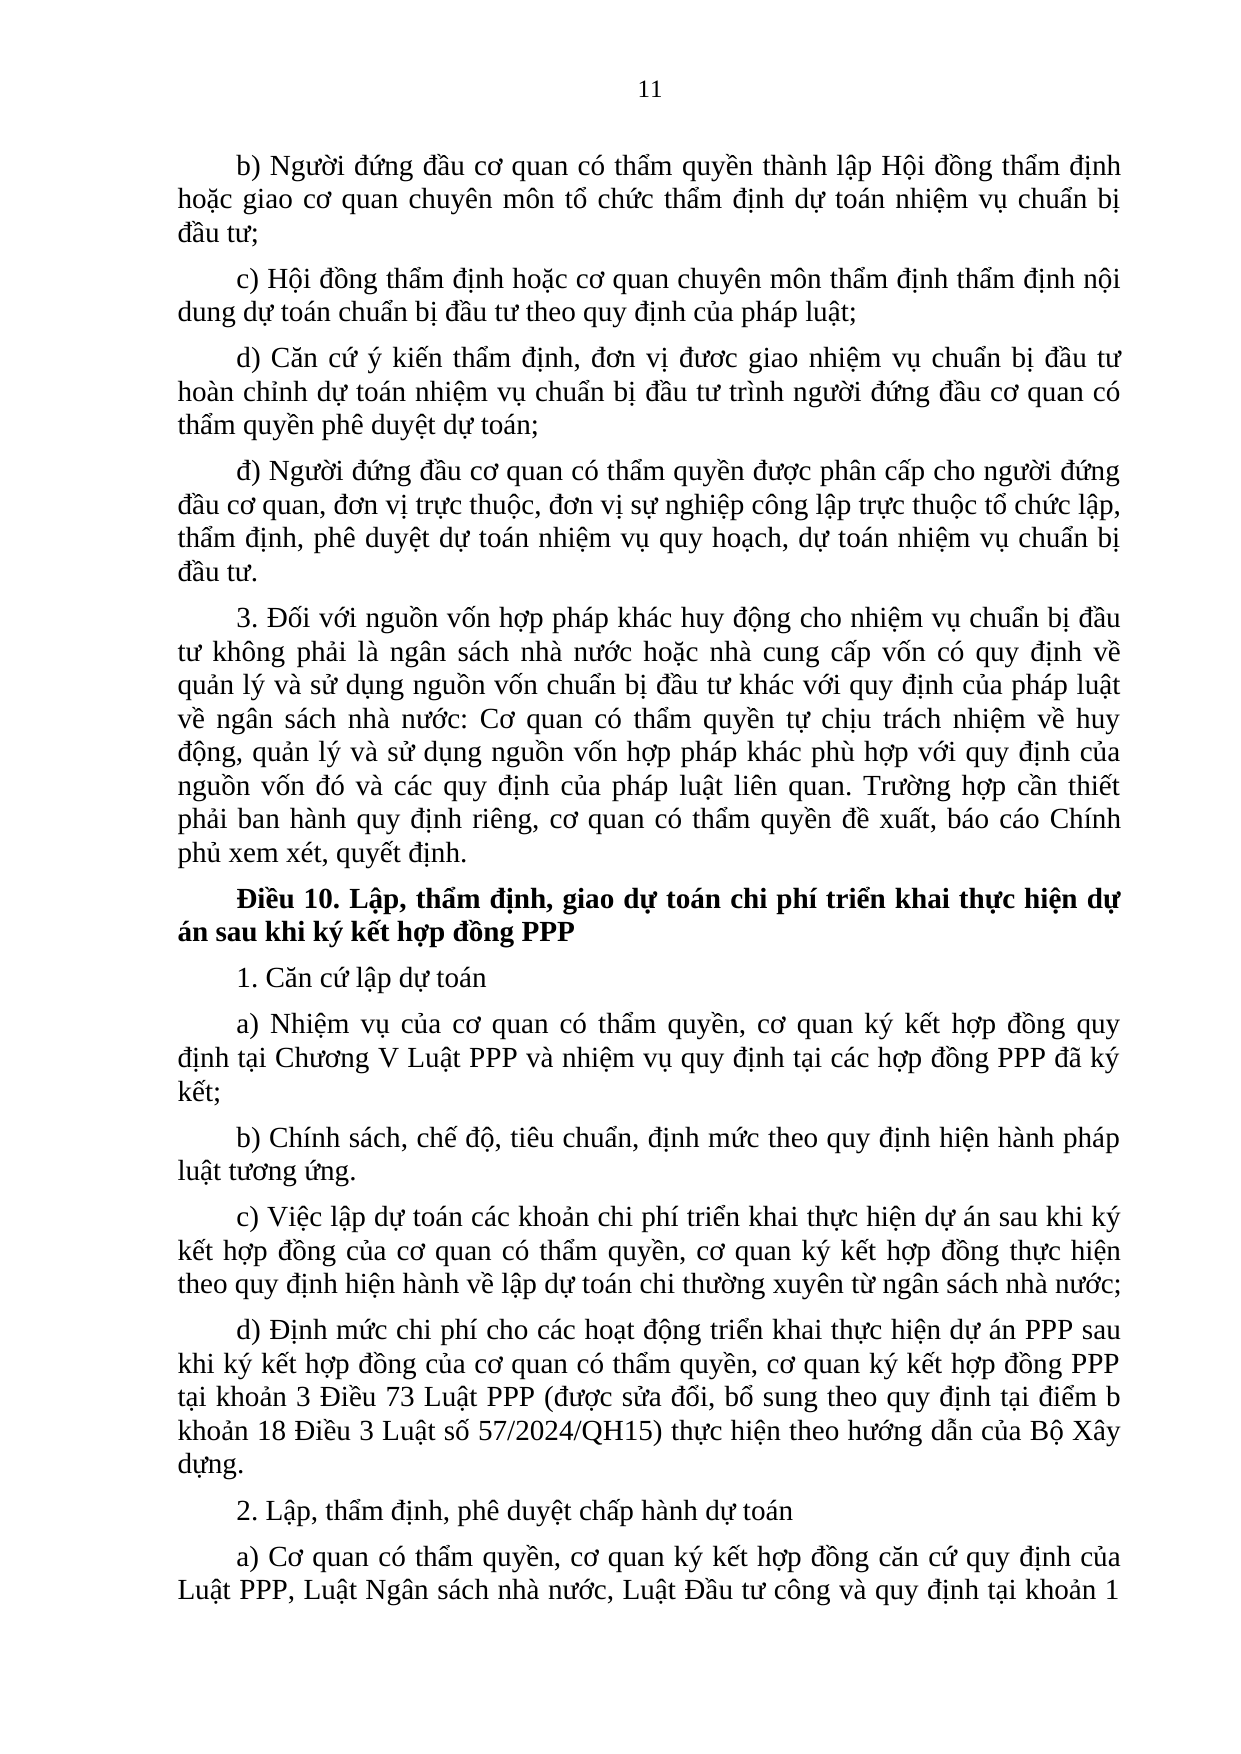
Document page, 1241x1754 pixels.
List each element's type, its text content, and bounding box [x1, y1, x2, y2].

text b) Chính sách, chế độ, tiêu chuẩn, định mức theo quy định hiện hành pháp luật tương ứng. [177, 1120, 1122, 1187]
text c) Việc lập dự toán các khoản chi phí triển khai thực hiện dự án sau khi ký kết hợp đồng của cơ quan có thẩm quyền, cơ quan ký kết hợp đồng thực hiện theo quy định hiện hành về lập dự toán chi thường xuyên từ ngân sách nhà nước; [177, 1199, 1122, 1300]
text đ) Người đứng đầu cơ quan có thẩm quyền được phân cấp cho người đứng đầu cơ quan, đơn vị trực thuộc, đơn vị sự nghiệp công lập trực thuộc tổ chức lập, thẩm định, phê duyệt dự toán nhiệm vụ quy hoạch, dự toán nhiệm vụ chuẩn bị đầu tư. [177, 453, 1122, 588]
text 3. Đối với nguồn vốn hợp pháp khác huy động cho nhiệm vụ chuẩn bị đầu tư không phải là ngân sách nhà nước hoặc nhà cung cấp vốn có quy định về quản lý và sử dụng nguồn vốn chuẩn bị đầu tư khác với quy định của pháp luật về ngân sách nhà nước: Cơ quan có thẩm quyền tự chịu trách nhiệm về huy động, quản lý và sử dụng nguồn vốn hợp pháp khác phù hợp với quy định của nguồn vốn đó và các quy định của pháp luật liên quan. Trường hợp cần thiết phải ban hành quy định riêng, cơ quan có thẩm quyền đề xuất, báo cáo Chính phủ xem xét, quyết định. [177, 600, 1122, 868]
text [177, 1539, 1122, 1606]
text a) Nhiệm vụ của cơ quan có thẩm quyền, cơ quan ký kết hợp đồng quy định tại Chương V Luật PPP và nhiệm vụ quy định tại các hợp đồng PPP đã ký kết; [177, 1007, 1122, 1107]
text b) Người đứng đầu cơ quan có thẩm quyền thành lập Hội đồng thẩm định hoặc giao cơ quan chuyên môn tổ chức thẩm định dự toán nhiệm vụ chuẩn bị đầu tư; [177, 148, 1122, 248]
text 2. Lập, thẩm định, phê duyệt chấp hành dự toán [177, 1493, 1122, 1526]
text 1. Căn cứ lập dự toán [177, 961, 1122, 994]
text d) Căn cứ ý kiến thẩm định, đơn vị đươc giao nhiệm vụ chuẩn bị đầu tư hoàn chỉnh dự toán nhiệm vụ chuẩn bị đầu tư trình người đứng đầu cơ quan có thẩm quyền phê duyệt dự toán; [177, 340, 1122, 441]
text d) Định mức chi phí cho các hoạt động triển khai thực hiện dự án PPP sau khi ký kết hợp đồng của cơ quan có thẩm quyền, cơ quan ký kết hợp đồng PPP tại khoản 3 Điều 73 Luật PPP (được sửa đổi, bổ sung theo quy định tại điểm b khoản 18 Điều 3 Luật số 57/2024/QH15) thực hiện theo hướng dẫn của Bộ Xây dựng. [177, 1312, 1122, 1480]
text Điều 10. Lập, thẩm định, giao dự toán chi phí triển khai thực hiện dự án sau khi ký kết hợp đồng PPP [177, 881, 1122, 948]
text c) Hội đồng thẩm định hoặc cơ quan chuyên môn thẩm định thẩm định nội dung dự toán chuẩn bị đầu tư theo quy định của pháp luật; [177, 261, 1122, 328]
